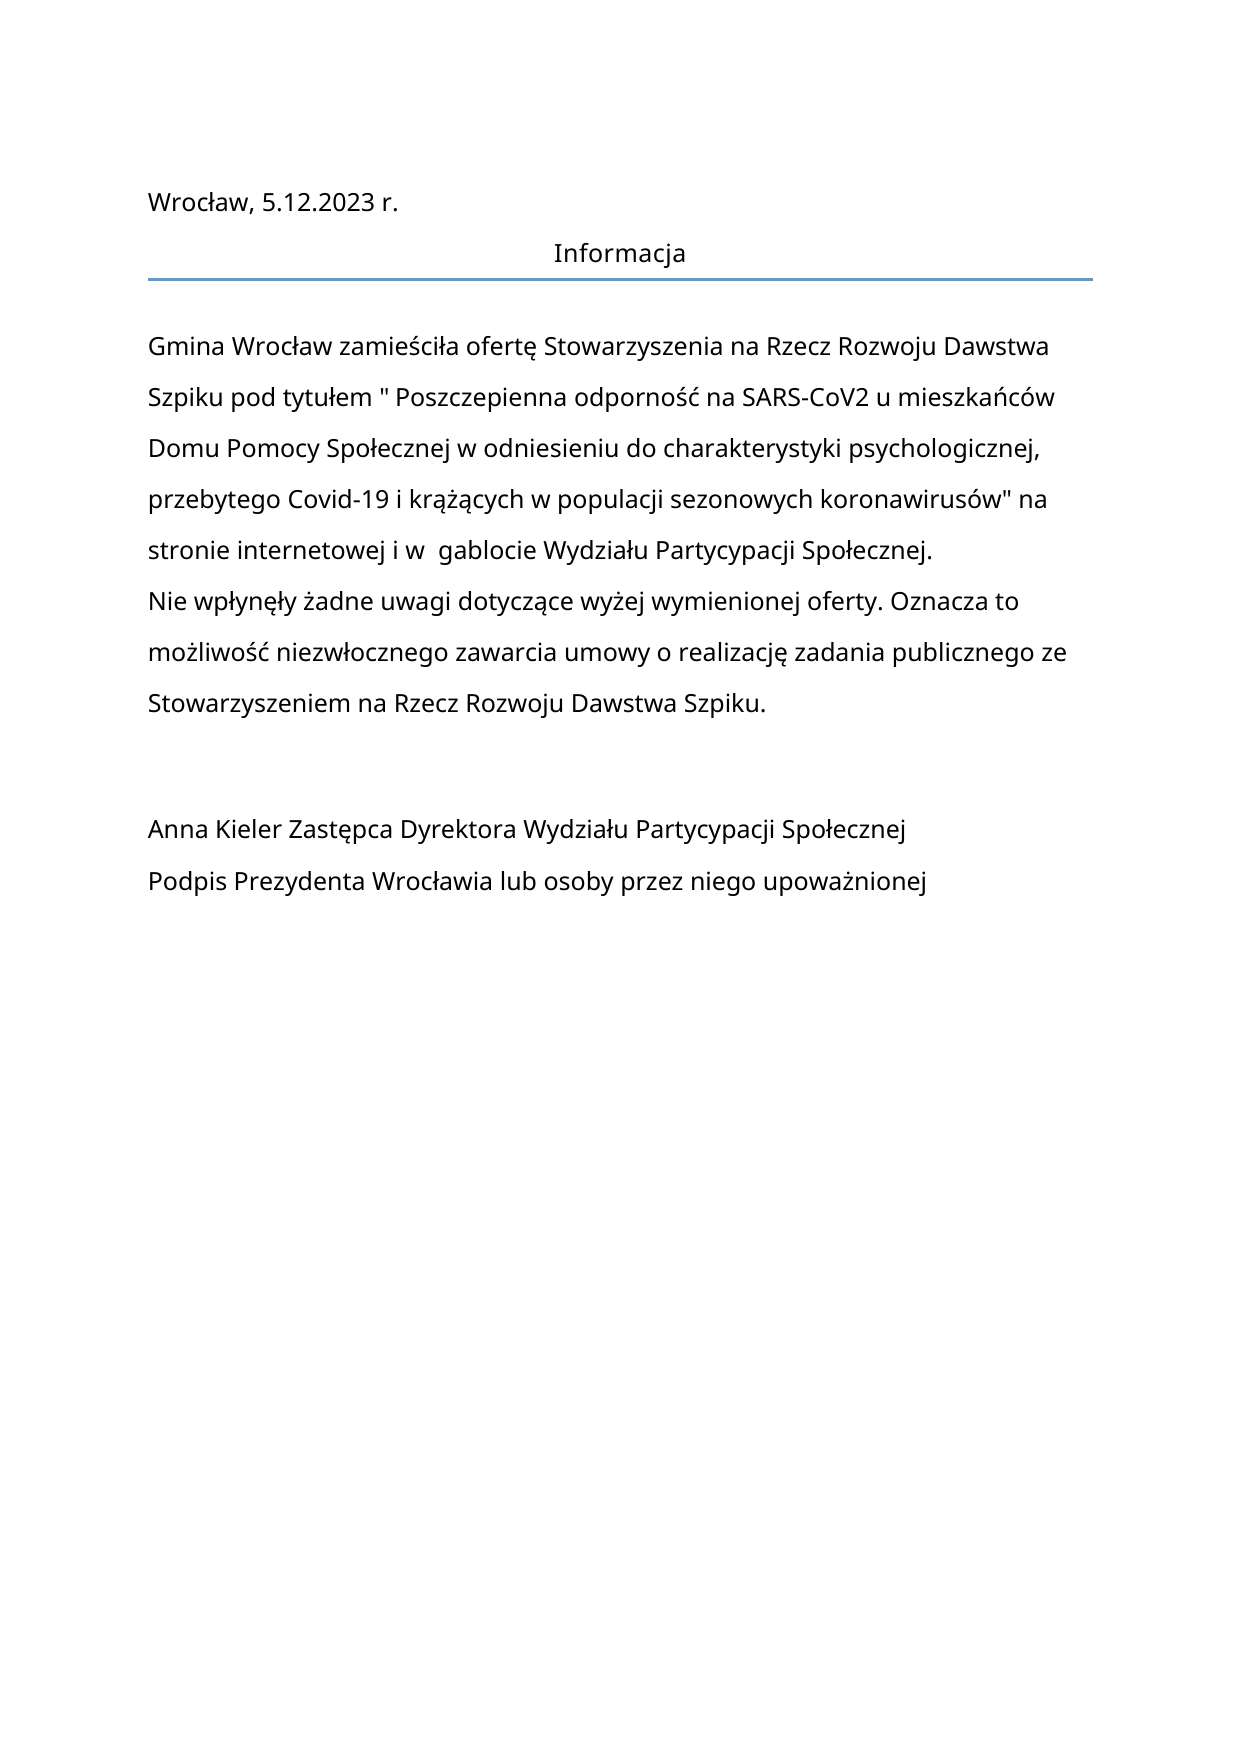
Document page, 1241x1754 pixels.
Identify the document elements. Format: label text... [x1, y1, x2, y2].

text Anna Kieler Zastępca Dyrektora Wydziału Partycypacji Społecznej [148, 812, 1093, 846]
text Wrocław, 5.12.2023 r. [148, 185, 1093, 219]
text Gmina Wrocław zamieściła ofertę Stowarzyszenia na Rzecz Rozwoju Dawstwa Szpiku pod tytułem " Poszczepienna odporność na SARS-CoV2 u mieszkańców Domu Pomocy Społecznej w odniesieniu do charakterystyki psychologicznej, przebytego Covid-19 i krążących w populacji sezonowych koronawirusów" na stronie internetowej i w gablocie Wydziału Partycypacji Społecznej. [148, 329, 1093, 567]
text Nie wpłynęły żadne uwagi dotyczące wyżej wymienionej oferty. Oznacza to możliwość niezwłocznego zawarcia umowy o realizację zadania publicznego ze Stowarzyszeniem na Rzecz Rozwoju Dawstwa Szpiku. [148, 584, 1093, 720]
title Informacja [148, 236, 1093, 278]
text Podpis Prezydenta Wrocławia lub osoby przez niego upoważnionej [148, 863, 1093, 897]
